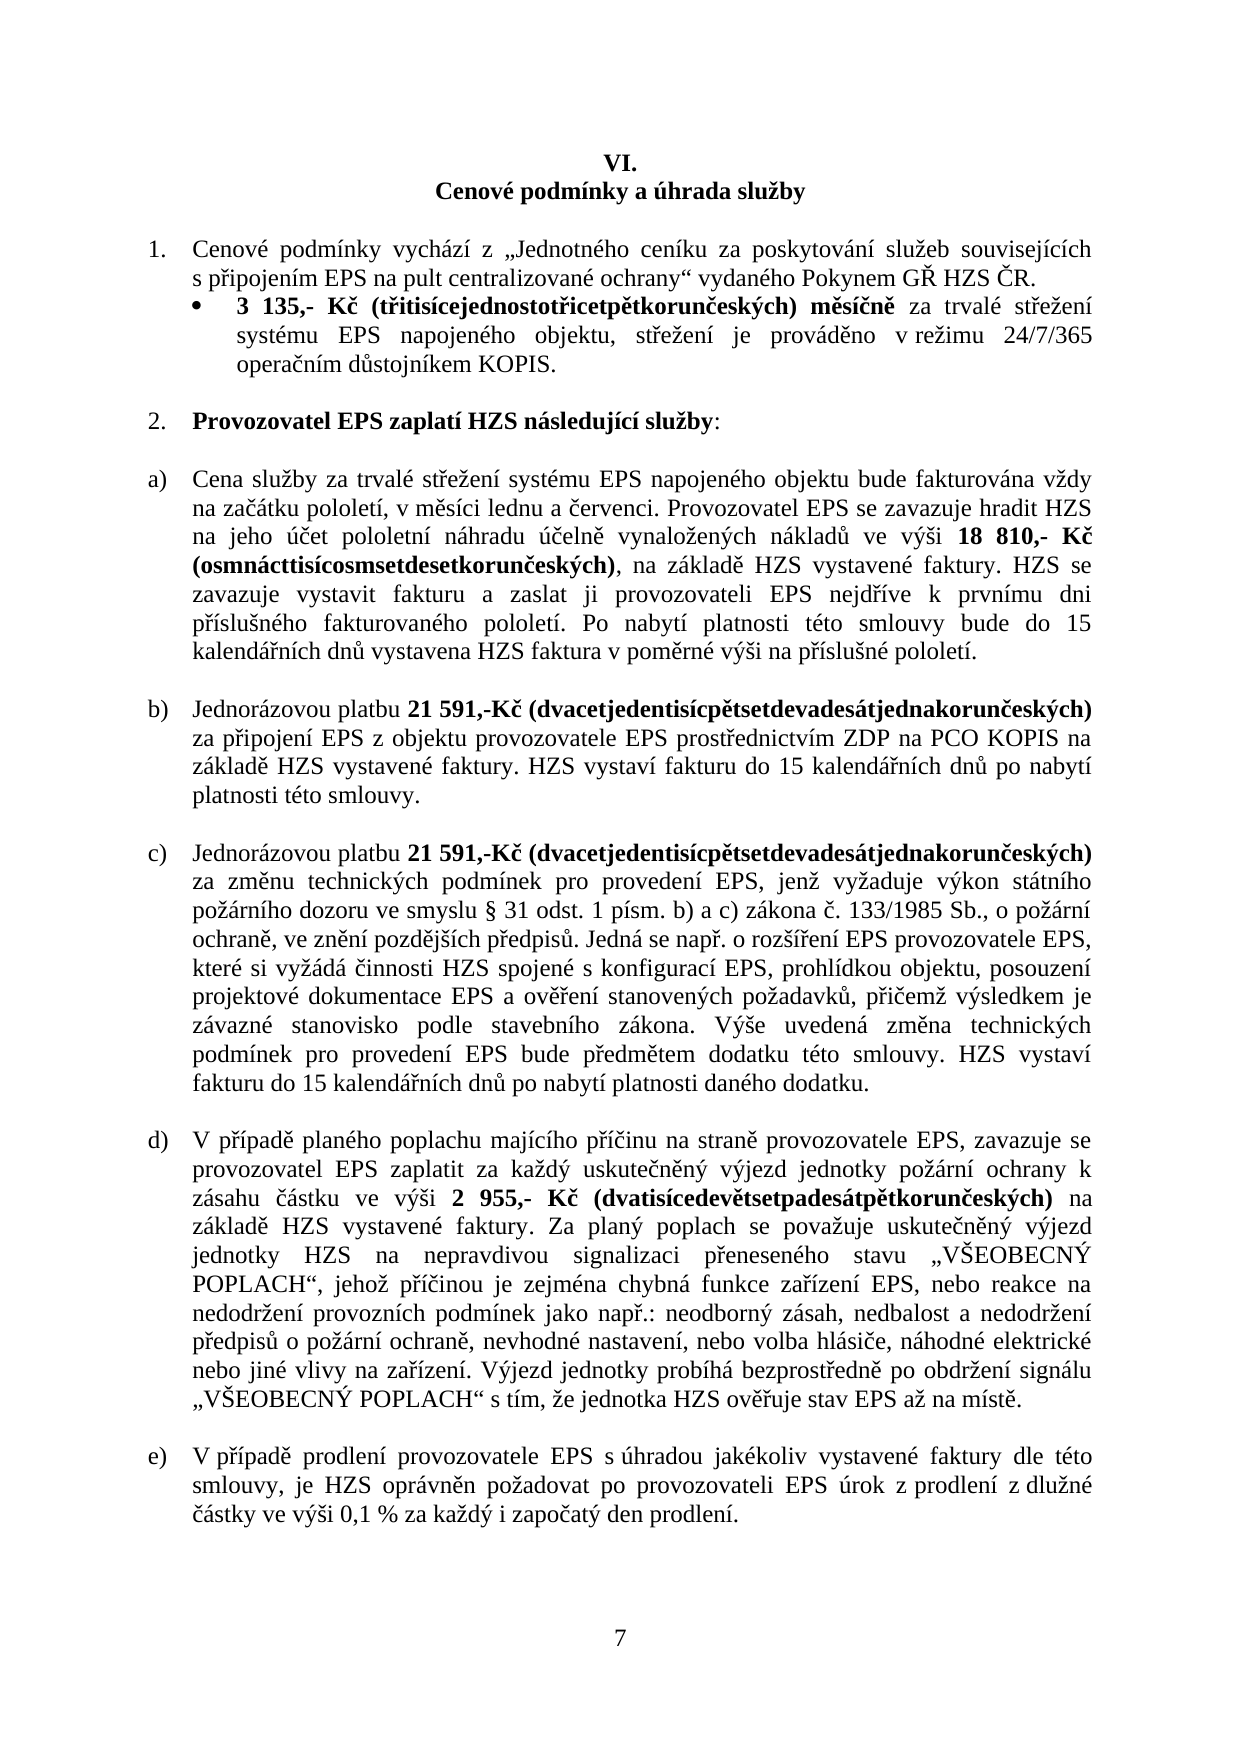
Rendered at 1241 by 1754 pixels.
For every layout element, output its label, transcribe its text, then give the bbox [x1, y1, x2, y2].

list Jednorázovou platbu 21 591,-Kč (dvacetjedentisícpětsetdevadesátjednakorunčeských) za připojení EPS z objektu provozovatele EPS prostřednictvím ZDP na PCO KOPIS na základě HZS vystavené faktury. HZS vystaví fakturu do 15 kalendářních dnů po nabytí platnosti této smlouvy. [148, 694, 1092, 809]
list Cena služby za trvalé střežení systému EPS napojeného objektu bude fakturována vždy na začátku pololetí, v měsíci lednu a červenci. Provozovatel EPS se zavazuje hradit HZS na jeho účet pololetní náhradu účelně vynaložených nákladů ve výši 18 810,- Kč (osmnácttisícosmsetdesetkorunčeských), na základě HZS vystavené faktury. HZS se zavazuje vystavit fakturu a zaslat ji provozovateli EPS nejdříve k prvnímu dni příslušného fakturovaného pololetí. Po nabytí platnosti této smlouvy bude do 15 kalendářních dnů vystavena HZS faktura v poměrné výši na příslušné pololetí. [148, 464, 1092, 665]
list 3 135,- Kč (třitisícejednostotřicetpětkorunčeských) měsíčně za trvalé střežení systému EPS napojeného objektu, střežení je prováděno v režimu 24/7/365 operačním důstojníkem KOPIS. [192, 291, 1092, 378]
list Cenové podmínky vychází z „Jednotného ceníku za poskytování služeb souvisejících s připojením EPS na pult centralizované ochrany“ vydaného Pokynem GŘ HZS ČR. [148, 234, 1092, 291]
list Provozovatel EPS zaplatí HZS následující služby: [148, 406, 1092, 435]
text Cenové podmínky a úhrada služby [148, 176, 1092, 205]
list V případě planého poplachu majícího příčinu na straně provozovatele EPS, zavazuje se provozovatel EPS zaplatit za každý uskutečněný výjezd jednotky požární ochrany k zásahu částku ve výši 2 955,- Kč (dvatisícedevětsetpadesátpětkorunčeských) na základě HZS vystavené faktury. Za planý poplach se považuje uskutečněný výjezd jednotky HZS na nepravdivou signalizaci přeneseného stavu „VŠEOBECNÝ POPLACH“, jehož příčinou je zejména chybná funkce zařízení EPS, nebo reakce na nedodržení provozních podmínek jako např.: neodborný zásah, nedbalost a nedodržení předpisů o požární ochraně, nevhodné nastavení, nebo volba hlásiče, náhodné elektrické nebo jiné vlivy na zařízení. Výjezd jednotky probíhá bezprostředně po obdržení signálu „VŠEOBECNÝ POPLACH“ s tím, že jednotka HZS ověřuje stav EPS až na místě. [148, 1125, 1092, 1413]
list V případě prodlení provozovatele EPS s úhradou jakékoliv vystavené faktury dle této smlouvy, je HZS oprávněn požadovat po provozovateli EPS úrok z prodlení z dlužné částky ve výši 0,1 % za každý i započatý den prodlení. [148, 1441, 1092, 1528]
list Jednorázovou platbu 21 591,-Kč (dvacetjedentisícpětsetdevadesátjednakorunčeských) za změnu technických podmínek pro provedení EPS, jenž vyžaduje výkon státního požárního dozoru ve smyslu § 31 odst. 1 písm. b) a c) zákona č. 133/1985 Sb., o požární ochraně, ve znění pozdějších předpisů. Jedná se např. o rozšíření EPS provozovatele EPS, které si vyžádá činnosti HZS spojené s konfigurací EPS, prohlídkou objektu, posouzení projektové dokumentace EPS a ověření stanovených požadavků, přičemž výsledkem je závazné stanovisko podle stavebního zákona. Výše uvedená změna technických podmínek pro provedení EPS bude předmětem dodatku této smlouvy. HZS vystaví fakturu do 15 kalendářních dnů po nabytí platnosti daného dodatku. [148, 838, 1092, 1096]
text VI. [148, 148, 1092, 176]
